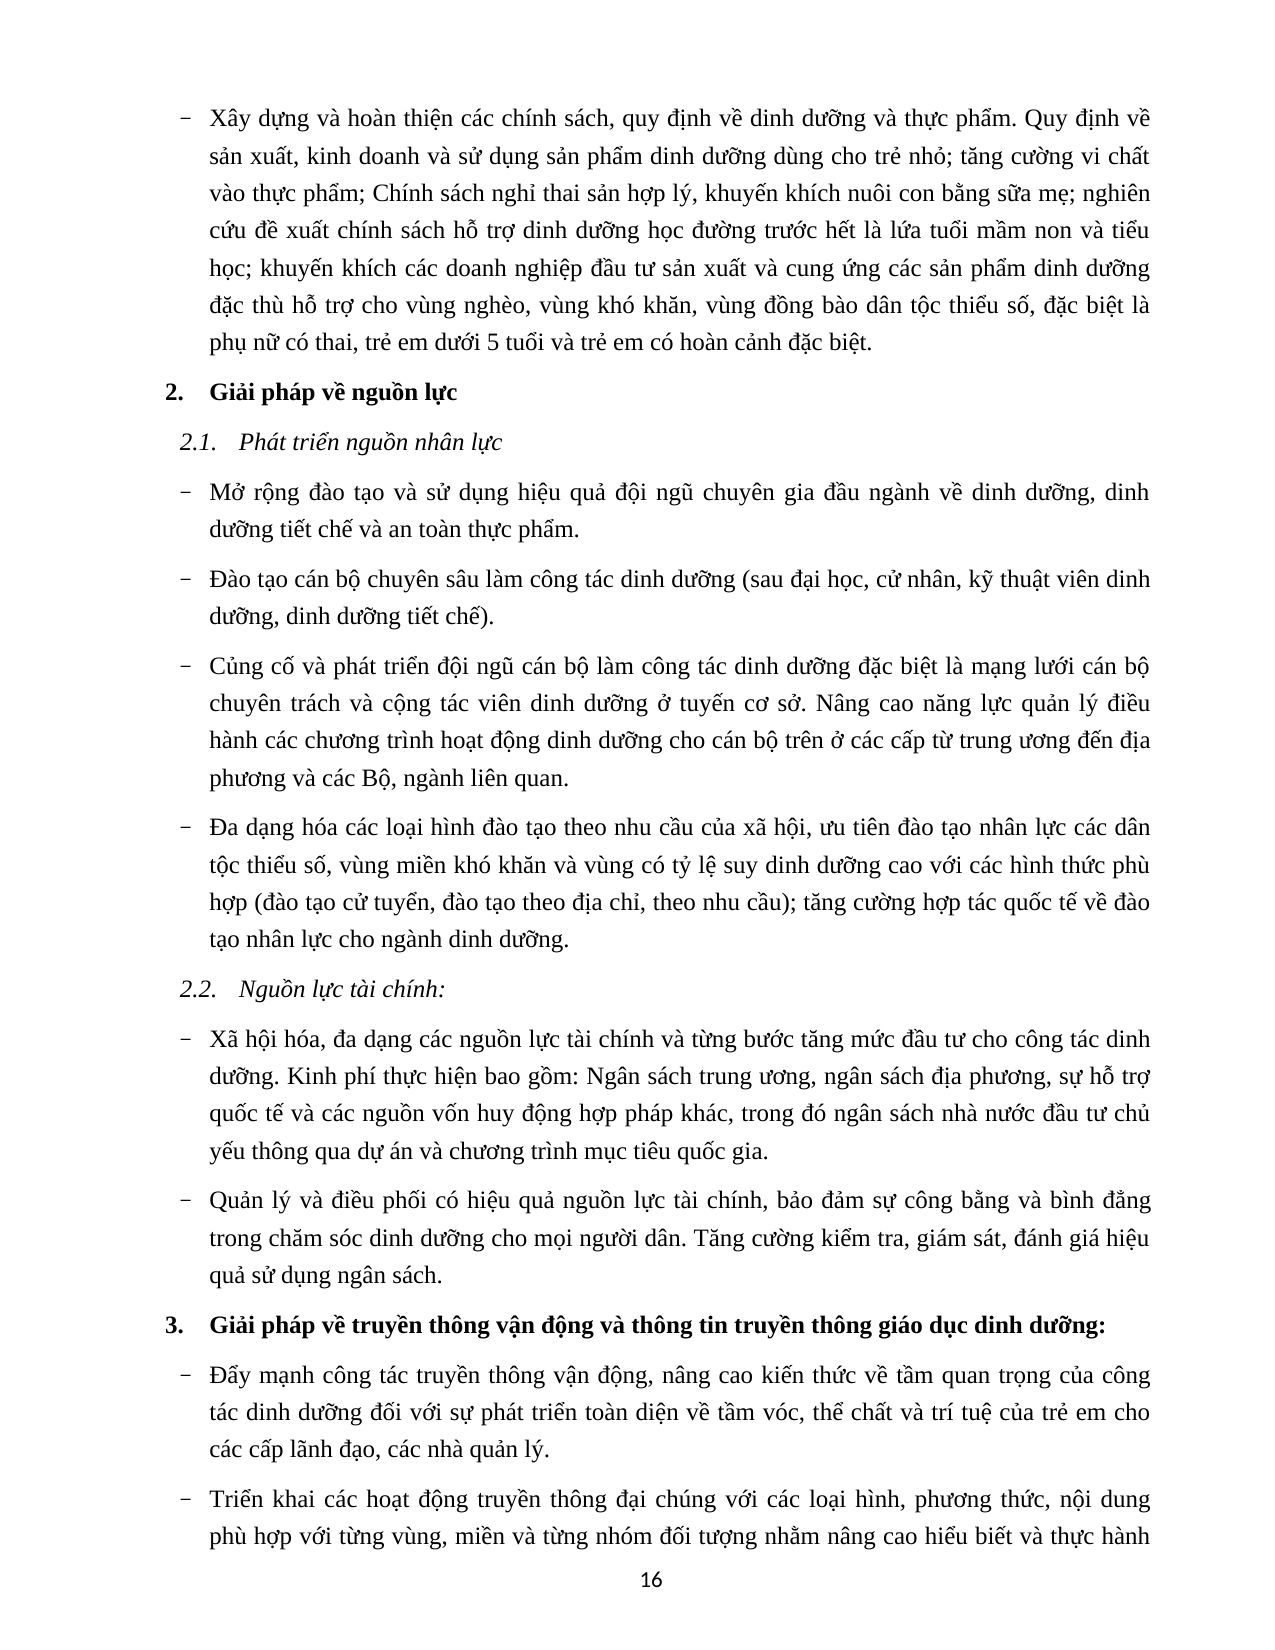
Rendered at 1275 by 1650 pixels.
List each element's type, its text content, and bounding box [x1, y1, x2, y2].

subtitle Giải pháp về truyền thông vận động và thông tin truyền thông giáo dục dinh dưỡng: [165, 1310, 1152, 1339]
list Đào tạo cán bộ chuyên sâu làm công tác dinh dưỡng (sau đại học, cử nhân, kỹ thuật viên dinh dưỡng, dinh dưỡng tiết chế). [179, 564, 1152, 630]
list Phát triển nguồn nhân lực [179, 427, 1152, 456]
list Đa dạng hóa các loại hình đào tạo theo nhu cầu của xã hội, ưu tiên đào tạo nhân lực các dân tộc thiểu số, vùng miền khó khăn và vùng có tỷ lệ suy dinh dưỡng cao với các hình thức phù hợp (đào tạo cử tuyển, đào tạo theo địa chỉ, theo nhu cầu); tăng cường hợp tác quốc tế về đào tạo nhân lực cho ngành dinh dưỡng. [179, 812, 1152, 953]
list Đẩy mạnh công tác truyền thông vận động, nâng cao kiến thức về tầm quan trọng của công tác dinh dưỡng đối với sự phát triển toàn diện về tầm vóc, thể chất và trí tuệ của trẻ em cho các cấp lãnh đạo, các nhà quản lý. [179, 1360, 1152, 1463]
list Xã hội hóa, đa dạng các nguồn lực tài chính và từng bước tăng mức đầu tư cho công tác dinh dưỡng. Kinh phí thực hiện bao gồm: Ngân sách trung ương, ngân sách địa phương, sự hỗ trợ quốc tế và các nguồn vốn huy động hợp pháp khác, trong đó ngân sách nhà nước đầu tư chủ yếu thông qua dự án và chương trình mục tiêu quốc gia. [179, 1024, 1152, 1164]
subtitle Giải pháp về nguồn lực [165, 377, 1152, 406]
list Xây dựng và hoàn thiện các chính sách, quy định về dinh dưỡng và thực phẩm. Quy định về sản xuất, kinh doanh và sử dụng sản phẩm dinh dưỡng dùng cho trẻ nhỏ; tăng cường vi chất vào thực phẩm; Chính sách nghỉ thai sản hợp lý, khuyến khích nuôi con bằng sữa mẹ; nghiên cứu đề xuất chính sách hỗ trợ dinh dưỡng học đường trước hết là lứa tuổi mầm non và tiểu học; khuyến khích các doanh nghiệp đầu tư sản xuất và cung ứng các sản phẩm dinh dưỡng đặc thù hỗ trợ cho vùng nghèo, vùng khó khăn, vùng đồng bào dân tộc thiểu số, đặc biệt là phụ nữ có thai, trẻ em dưới 5 tuổi và trẻ em có hoàn cảnh đặc biệt. [179, 103, 1152, 356]
list Quản lý và điều phối có hiệu quả nguồn lực tài chính, bảo đảm sự công bằng và bình đẳng trong chăm sóc dinh dưỡng cho mọi người dân. Tăng cường kiểm tra, giám sát, đánh giá hiệu quả sử dụng ngân sách. [179, 1186, 1152, 1289]
list Củng cố và phát triển đội ngũ cán bộ làm công tác dinh dưỡng đặc biệt là mạng lưới cán bộ chuyên trách và cộng tác viên dinh dưỡng ở tuyến cơ sở. Nâng cao năng lực quản lý điều hành các chương trình hoạt động dinh dưỡng cho cán bộ trên ở các cấp từ trung ương đến địa phương và các Bộ, ngành liên quan. [179, 651, 1152, 791]
list Mở rộng đào tạo và sử dụng hiệu quả đội ngũ chuyên gia đầu ngành về dinh dưỡng, dinh dưỡng tiết chế và an toàn thực phẩm. [179, 477, 1152, 543]
list Nguồn lực tài chính: [179, 974, 1152, 1003]
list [179, 1484, 1152, 1550]
